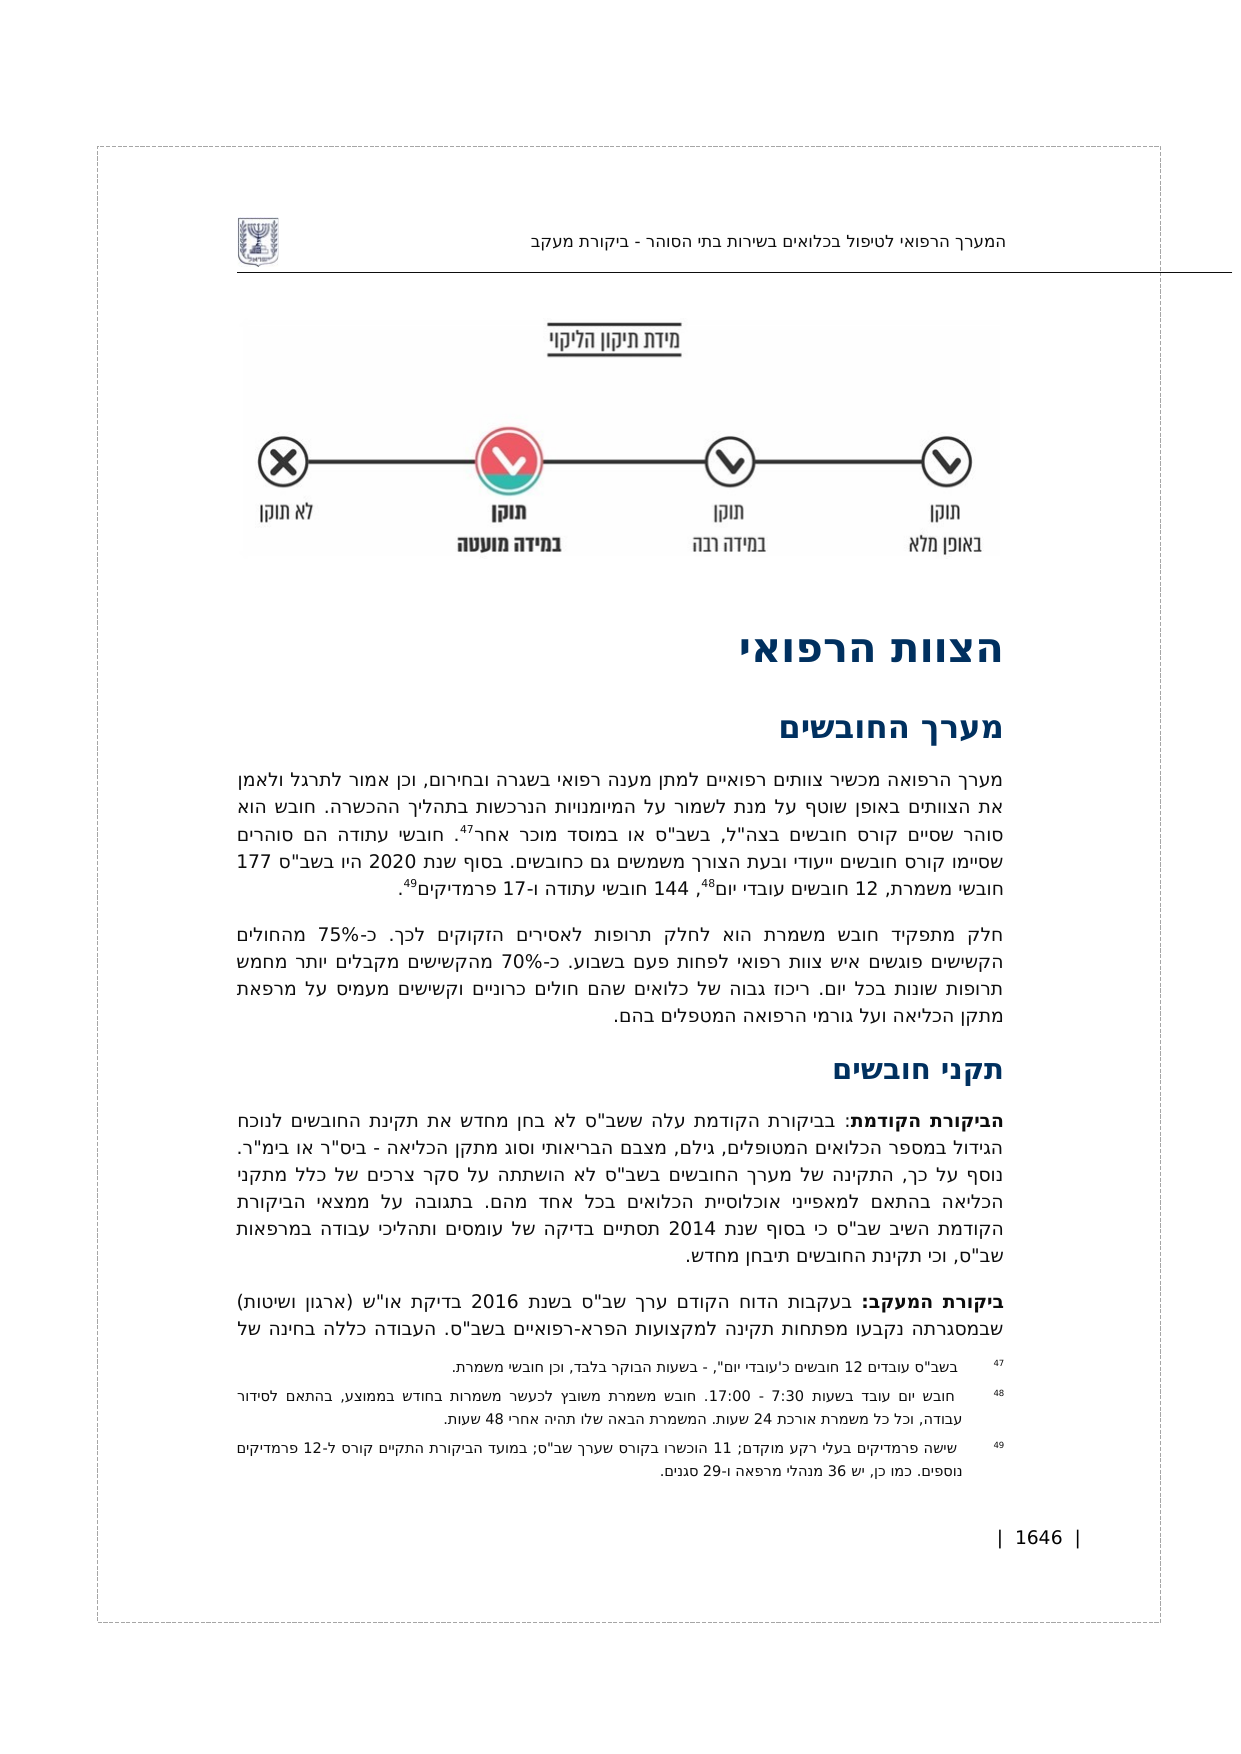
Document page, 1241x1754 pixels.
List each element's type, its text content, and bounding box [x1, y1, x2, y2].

text הביקורת הקודמת: בביקורת הקודמת עלה ששב"ס לא בחן מחדש את תקינת החובשים לנוכח הגידול במספר הכלואים המטופלים, גילם, מצבם הבריאותי וסוג מתקן הכליאה - ביס"ר או בימ"ר. נוסף על כך, התקינה של מערך החובשים בשב"ס לא הושתתה על סקר צרכים של כלל מתקני הכליאה בהתאם למאפייני אוכלוסיית הכלואים בכל אחד מהם. בתגובה על ממצאי הביקורת הקודמת השיב שב"ס כי בסוף שנת 2014 תסתיים בדיקה של עומסים ותהליכי עבודה במרפאות שב"ס, וכי תקינת החובשים תיבחן מחדש. [236, 1105, 1004, 1268]
picture [239, 318, 1001, 559]
text חלק מתפקיד חובש משמרת הוא לחלק תרופות לאסירים הזקוקים לכך. כ-75% מהחולים הקשישים פוגשים איש צוות רפואי לפחות פעם בשבוע. כ-70% מהקשישים מקבלים יותר מחמש תרופות שונות בכל יום. ריכוז גבוה של כלואים שהם חולים כרוניים וקשישים מעמיס על מרפאת מתקן הכליאה ועל גורמי הרפואה המטפלים בהם. [236, 919, 1004, 1028]
text מערך החובשים [236, 709, 1004, 746]
text הצוות הרפואי [236, 626, 1004, 671]
text תקני חובשים [236, 1053, 1004, 1087]
text מערך הרפואה מכשיר צוותים רפואיים למתן מענה רפואי בשגרה ובחירום, וכן אמור לתרגל ולאמן את הצוותים באופן שוטף על מנת לשמור על המיומנויות הנרכשות בתהליך ההכשרה. חובש הוא סוהר שסיים קורס חובשים בצה"ל, בשב"ס או במוסד מוכר אחר. חובשי עתודה הם סוהרים שסיימו קורס חובשים ייעודי ובעת הצורך משמשים גם כחובשים. בסוף שנת 2020 היו בשב"ס 177 חובשי משמרת, 12 חובשים עובדי יום, 144 חובשי עתודה ו-17 פרמדיקים. [236, 765, 1004, 901]
picture [237, 217, 279, 267]
